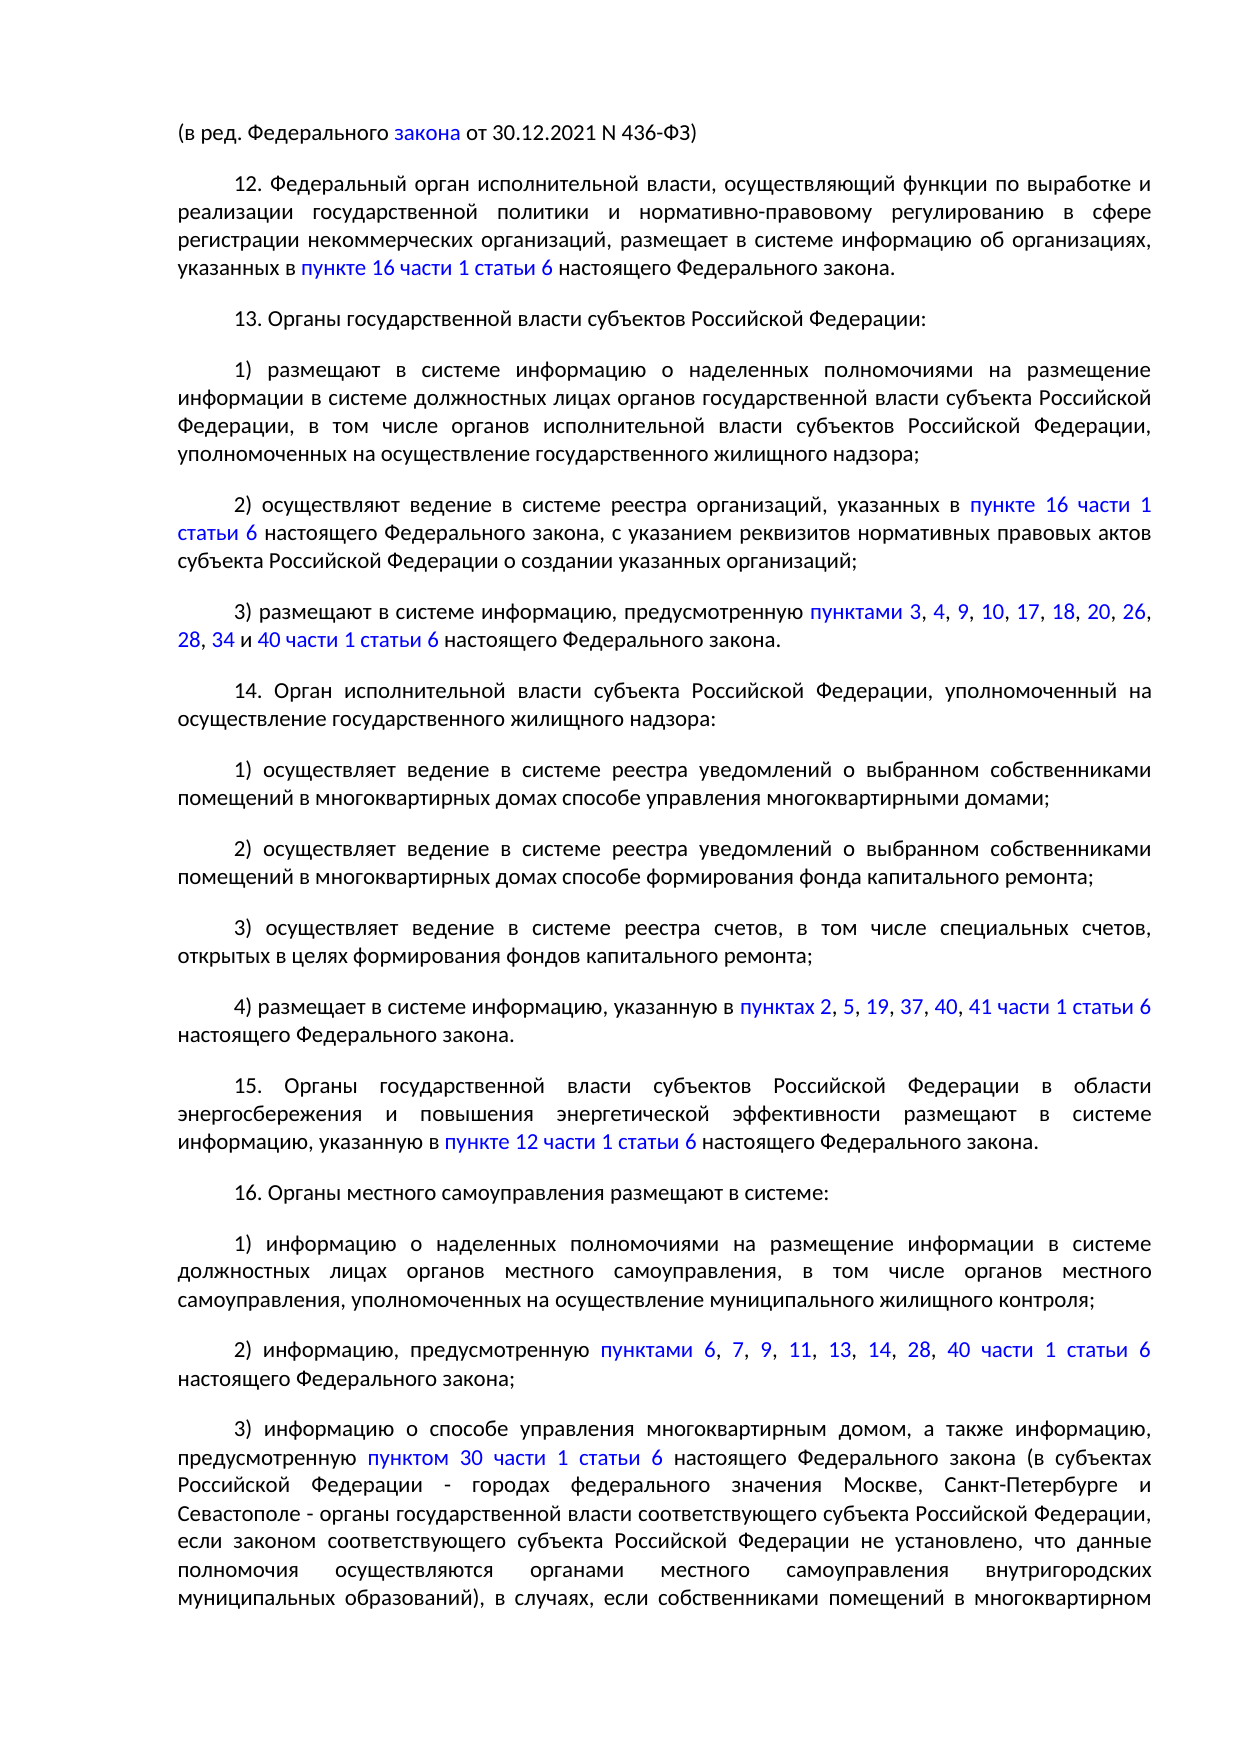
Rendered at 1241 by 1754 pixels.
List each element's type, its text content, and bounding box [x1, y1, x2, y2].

text 1) информацию о наделенных полномочиями на размещение информации в системе должностных лицах органов местного самоуправления, в том числе органов местного самоуправления, уполномоченных на осуществление муниципального жилищного контроля; [177, 1229, 1152, 1313]
text (в ред. Федерального закона от 30.12.2021 N 436-ФЗ) [177, 118, 1152, 146]
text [177, 1414, 1152, 1611]
text 1) размещают в системе информацию о наделенных полномочиями на размещение информации в системе должностных лицах органов государственной власти субъекта Российской Федерации, в том числе органов исполнительной власти субъектов Российской Федерации, уполномоченных на осуществление государственного жилищного надзора; [177, 355, 1152, 467]
text 15. Органы государственной власти субъектов Российской Федерации в области энергосбережения и повышения энергетической эффективности размещают в системе информацию, указанную в пункте 12 части 1 статьи 6 настоящего Федерального закона. [177, 1071, 1152, 1155]
text 3) размещают в системе информацию, предусмотренную пунктами 3, 4, 9, 10, 17, 18, 20, 26, 28, 34 и 40 части 1 статьи 6 настоящего Федерального закона. [177, 597, 1152, 653]
text 16. Органы местного самоуправления размещают в системе: [177, 1178, 1152, 1206]
text 3) осуществляет ведение в системе реестра счетов, в том числе специальных счетов, открытых в целях формирования фондов капитального ремонта; [177, 913, 1152, 969]
text 1) осуществляет ведение в системе реестра уведомлений о выбранном собственниками помещений в многоквартирных домах способе управления многоквартирными домами; [177, 755, 1152, 811]
text 12. Федеральный орган исполнительной власти, осуществляющий функции по выработке и реализации государственной политики и нормативно-правовому регулированию в сфере регистрации некоммерческих организаций, размещает в системе информацию об организациях, указанных в пункте 16 части 1 статьи 6 настоящего Федерального закона. [177, 169, 1152, 281]
text 2) информацию, предусмотренную пунктами 6, 7, 9, 11, 13, 14, 28, 40 части 1 статьи 6 настоящего Федерального закона; [177, 1336, 1152, 1392]
text 14. Орган исполнительной власти субъекта Российской Федерации, уполномоченный на осуществление государственного жилищного надзора: [177, 676, 1152, 732]
text 4) размещает в системе информацию, указанную в пунктах 2, 5, 19, 37, 40, 41 части 1 статьи 6 настоящего Федерального закона. [177, 992, 1152, 1048]
text 2) осуществляют ведение в системе реестра организаций, указанных в пункте 16 части 1 статьи 6 настоящего Федерального закона, с указанием реквизитов нормативных правовых актов субъекта Российской Федерации о создании указанных организаций; [177, 490, 1152, 574]
text 13. Органы государственной власти субъектов Российской Федерации: [177, 304, 1152, 332]
text 2) осуществляет ведение в системе реестра уведомлений о выбранном собственниками помещений в многоквартирных домах способе формирования фонда капитального ремонта; [177, 834, 1152, 890]
